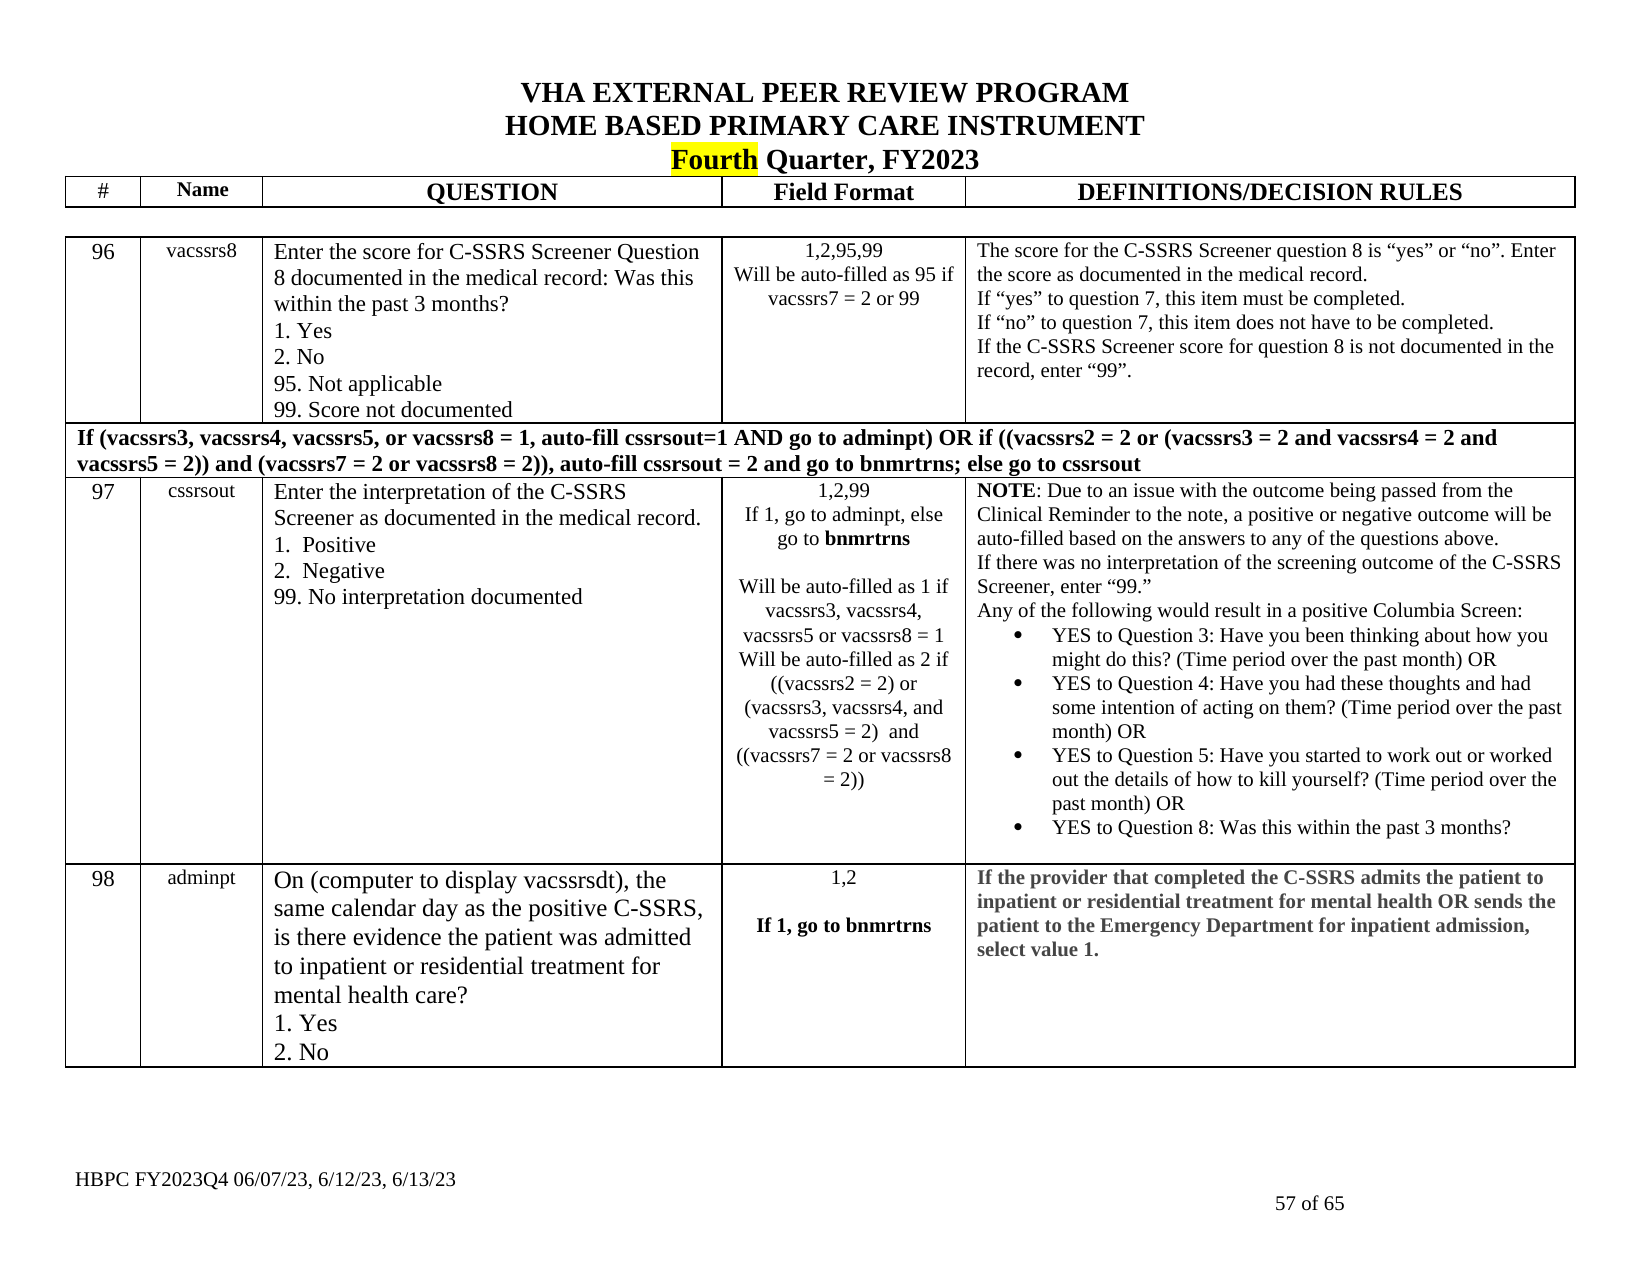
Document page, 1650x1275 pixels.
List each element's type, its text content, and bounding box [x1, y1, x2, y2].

table_cell Enter the interpretation of the C-SSRS Screener as documented in the medical record. 1. Positive 2. Negative 99. No interpretation documented [263, 478, 721, 863]
table_cell 1,2,99 If 1, go to adminpt, else go to bnmrtrns Will be auto-filled as 1 if vacssrs3, vacssrs4, vacssrs5 or vacssrs8 = 1 Will be auto-filled as 2 if ((vacssrs2 = 2) or (vacssrs3, vacssrs4, and vacssrs5 = 2) and ((vacssrs7 = 2 or vacssrs8 = 2)) [723, 478, 965, 863]
table_cell 1,2 If 1, go to bnmrtrns [723, 865, 965, 1066]
table_cell Enter the score for C-SSRS Screener Question 8 documented in the medical record: Was this within the past 3 months? 1. Yes 2. No 95. Not applicable 99. Score not documented [263, 238, 721, 422]
table_cell cssrsout [141, 478, 262, 863]
table_cell If (vacssrs3, vacssrs4, vacssrs5, or vacssrs8 = 1, auto-fill cssrsout=1 AND go to adminpt) OR if ((vacssrs2 = 2 or (vacssrs3 = 2 and vacssrs4 = 2 and vacssrs5 = 2)) and (vacssrs7 = 2 or vacssrs8 = 2)), auto-fill cssrsout = 2 and go to bnmrtrns; else go to cssrsout [66, 424, 1574, 477]
table_cell 96 [66, 238, 140, 422]
table_cell NOTE: Due to an issue with the outcome being passed from the Clinical Reminder to the note, a positive or negative outcome will be auto-filled based on the answers to any of the questions above. If there was no interpretation of the screening outcome of the C-SSRS Screener, enter “99.” Any of the following would result in a positive Columbia Screen: YES to Question 3: Have you been thinking about how you might do this? (Time period over the past month) OR YES to Question 4: Have you had these thoughts and had some intention of acting on them? (Time period over the past month) OR YES to Question 5: Have you started to work out or worked out the details of how to kill yourself? (Time period over the past month) OR YES to Question 8: Was this within the past 3 months? [966, 478, 1574, 863]
table_cell 97 [66, 478, 140, 863]
table_cell On (computer to display vacssrsdt), the same calendar day as the positive C-SSRS, is there evidence the patient was admitted to inpatient or residential treatment for mental health care? 1. Yes 2. No [263, 865, 721, 1066]
table_cell adminpt [141, 865, 262, 1066]
table_cell 98 [66, 865, 140, 1066]
table_cell The score for the C-SSRS Screener question 8 is “yes” or “no”. Enter the score as documented in the medical record. If “yes” to question 7, this item must be completed. If “no” to question 7, this item does not have to be completed. If the C-SSRS Screener score for question 8 is not documented in the record, enter “99”. [966, 238, 1574, 422]
table_cell 1,2,95,99 Will be auto-filled as 95 if vacssrs7 = 2 or 99 [723, 238, 965, 422]
table_cell vacssrs8 [141, 238, 262, 422]
table_cell If the provider that completed the C-SSRS admits the patient to inpatient or residential treatment for mental health OR sends the patient to the Emergency Department for inpatient admission, select value 1. [966, 865, 1574, 1066]
